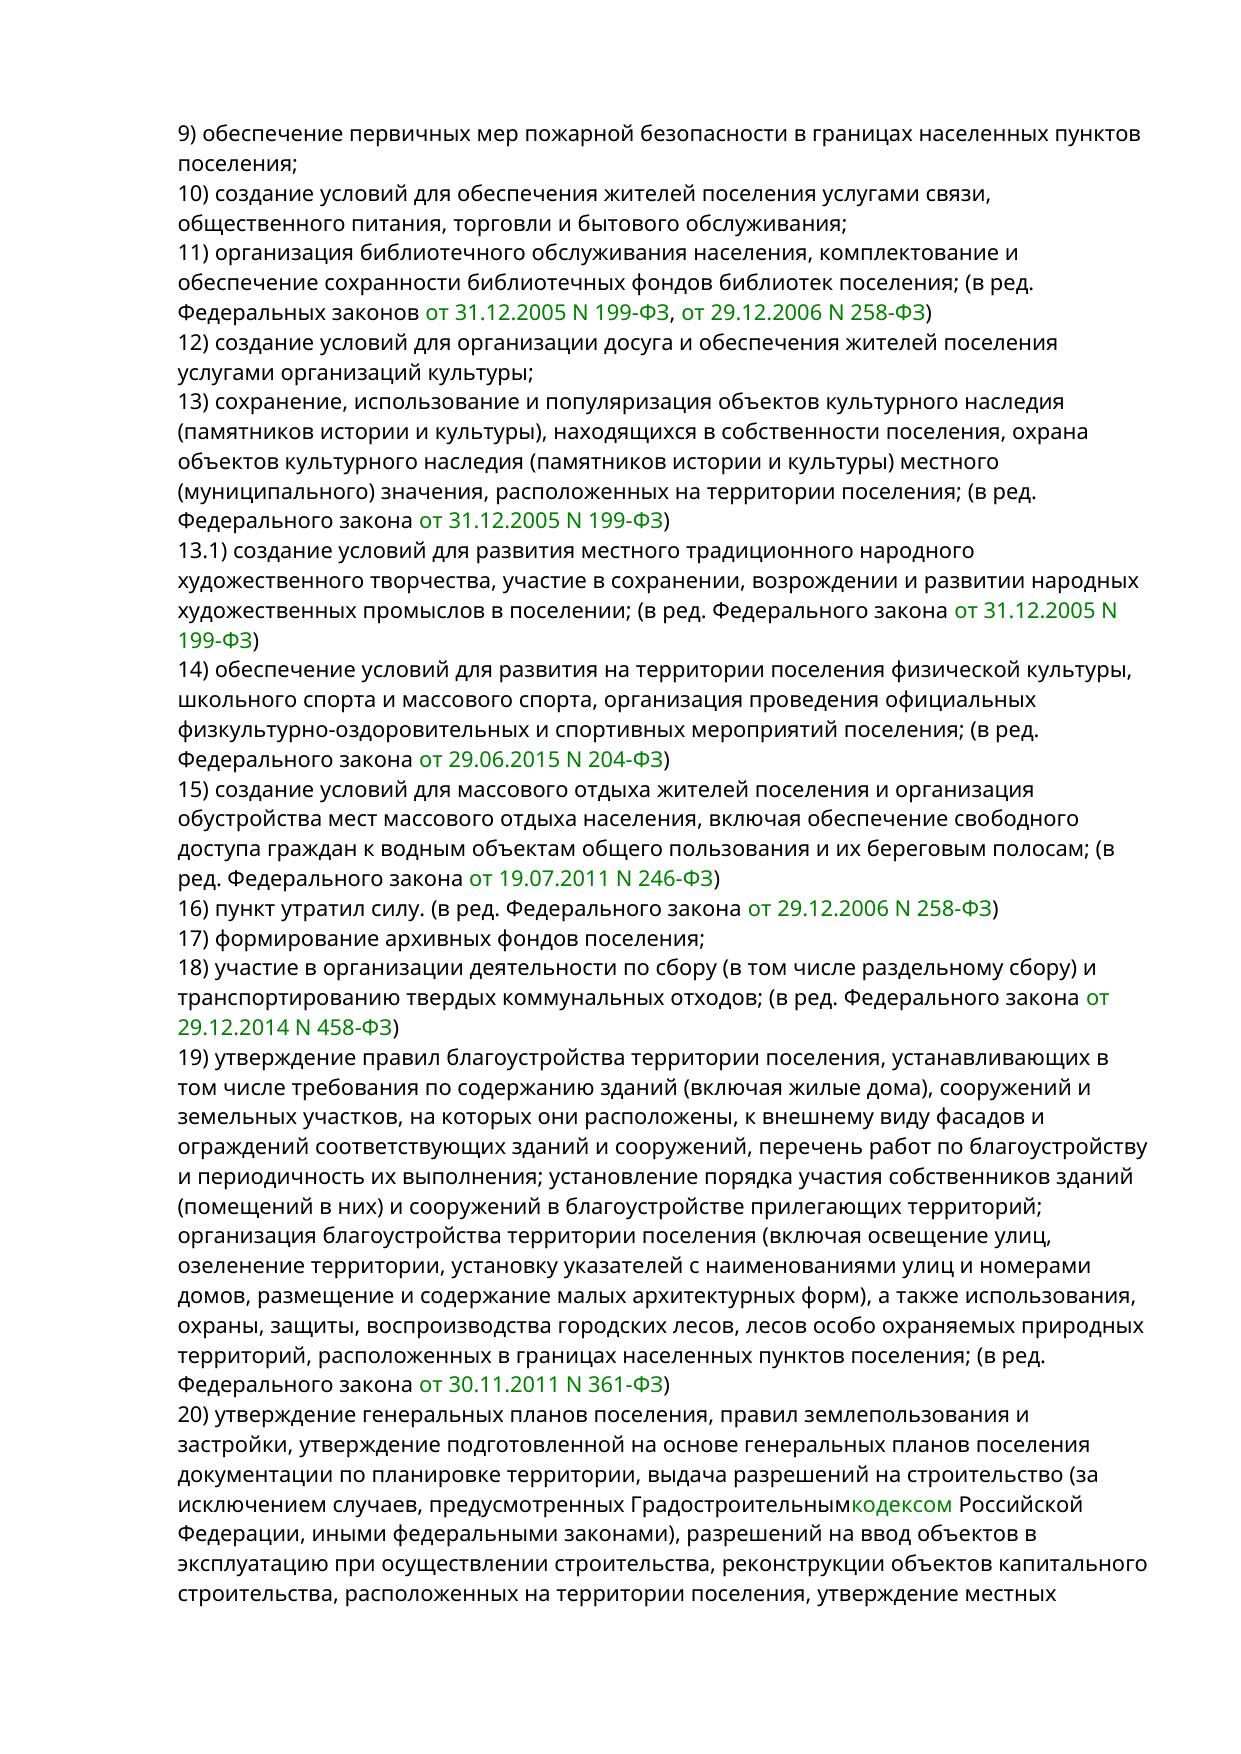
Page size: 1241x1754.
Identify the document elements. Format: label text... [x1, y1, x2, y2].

text 18) участие в организации деятельности по сбору (в том числе раздельному сбору) и транспортированию твердых коммунальных отходов; (в ред. Федерального закона от 29.12.2014 N 458-ФЗ) [177, 952, 1152, 1042]
text 19) утверждение правил благоустройства территории поселения, устанавливающих в том числе требования по содержанию зданий (включая жилые дома), сооружений и земельных участков, на которых они расположены, к внешнему виду фасадов и ограждений соответствующих зданий и сооружений, перечень работ по благоустройству и периодичность их выполнения; установление порядка участия собственников зданий (помещений в них) и сооружений в благоустройстве прилегающих территорий; организация благоустройства территории поселения (включая освещение улиц, озеленение территории, установку указателей с наименованиями улиц и номерами домов, размещение и содержание малых архитектурных форм), а также использования, охраны, защиты, воспроизводства городских лесов, лесов особо охраняемых природных территорий, расположенных в границах населенных пунктов поселения; (в ред. Федерального закона от 30.11.2011 N 361-ФЗ) [177, 1042, 1152, 1399]
text 11) организация библиотечного обслуживания населения, комплектование и обеспечение сохранности библиотечных фондов библиотек поселения; (в ред. Федеральных законов от 31.12.2005 N 199-ФЗ, от 29.12.2006 N 258-ФЗ) [177, 237, 1152, 327]
text 12) создание условий для организации досуга и обеспечения жителей поселения услугами организаций культуры; [177, 327, 1152, 386]
text 17) формирование архивных фондов поселения; [177, 922, 1152, 952]
text 14) обеспечение условий для развития на территории поселения физической культуры, школьного спорта и массового спорта, организация проведения официальных физкультурно-оздоровительных и спортивных мероприятий поселения; (в ред. Федерального закона от 29.06.2015 N 204-ФЗ) [177, 654, 1152, 773]
text 16) пункт утратил силу. (в ред. Федерального закона от 29.12.2006 N 258-ФЗ) [177, 893, 1152, 922]
text 9) обеспечение первичных мер пожарной безопасности в границах населенных пунктов поселения; [177, 118, 1152, 178]
text 13) сохранение, использование и популяризация объектов культурного наследия (памятников истории и культуры), находящихся в собственности поселения, охрана объектов культурного наследия (памятников истории и культуры) местного (муниципального) значения, расположенных на территории поселения; (в ред. Федерального закона от 31.12.2005 N 199-ФЗ) [177, 386, 1152, 535]
text 10) создание условий для обеспечения жителей поселения услугами связи, общественного питания, торговли и бытового обслуживания; [177, 178, 1152, 237]
text 13.1) создание условий для развития местного традиционного народного художественного творчества, участие в сохранении, возрождении и развитии народных художественных промыслов в поселении; (в ред. Федерального закона от 31.12.2005 N 199-ФЗ) [177, 535, 1152, 654]
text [177, 1399, 1152, 1608]
text 15) создание условий для массового отдыха жителей поселения и организация обустройства мест массового отдыха населения, включая обеспечение свободного доступа граждан к водным объектам общего пользования и их береговым полосам; (в ред. Федерального закона от 19.07.2011 N 246-ФЗ) [177, 773, 1152, 893]
